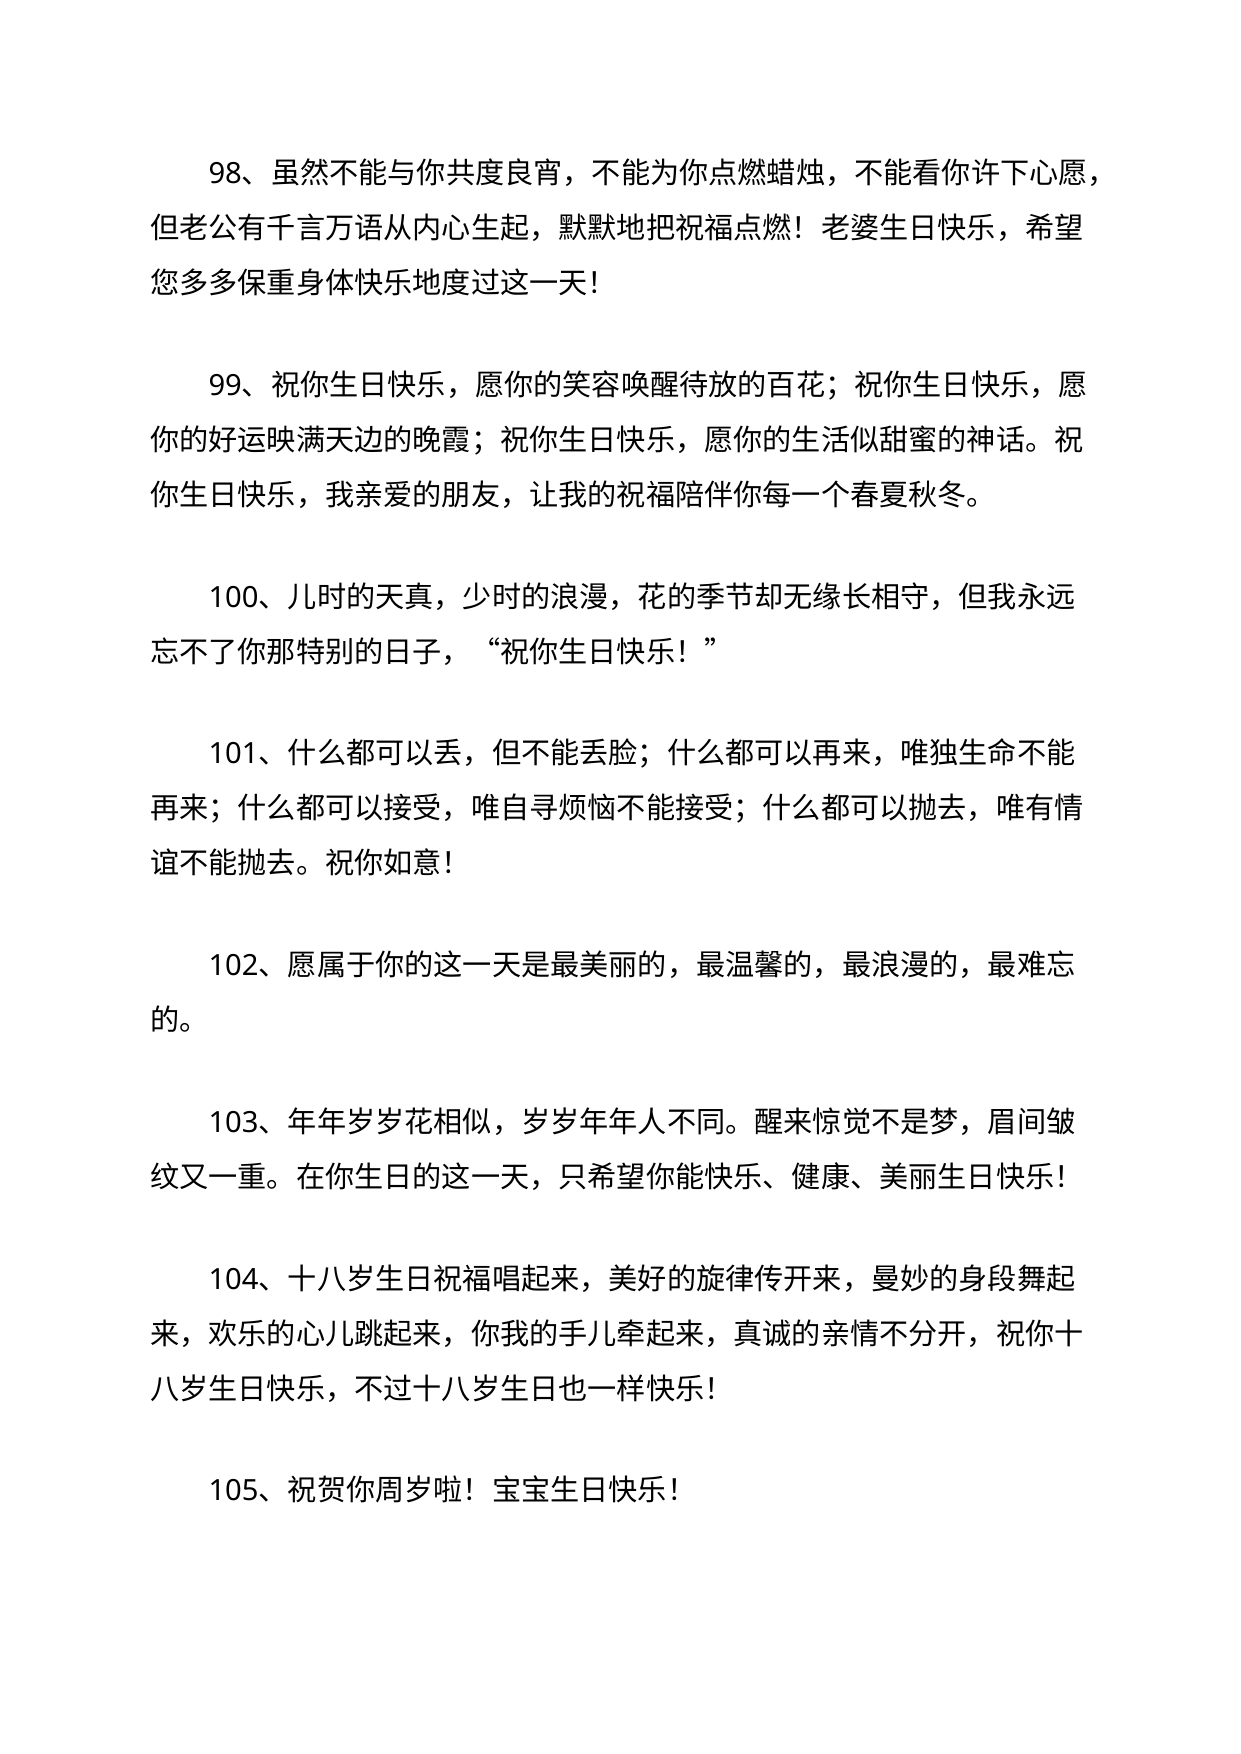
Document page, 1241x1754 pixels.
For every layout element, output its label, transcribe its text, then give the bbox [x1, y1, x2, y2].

text 100、儿时的天真，少时的浪漫，花的季节却无缘长相守，但我永远忘不了你那特别的日子，“祝你生日快乐！” [150, 573, 1090, 671]
text 102、愿属于你的这一天是最美丽的，最温馨的，最浪漫的，最难忘的。 [150, 942, 1090, 1039]
text 101、什么都可以丢，但不能丢脸；什么都可以再来，唯独生命不能再来；什么都可以接受，唯自寻烦恼不能接受；什么都可以抛去，唯有情谊不能抛去。祝你如意！ [150, 730, 1090, 882]
text 103、年年岁岁花相似，岁岁年年人不同。醒来惊觉不是梦，眉间皱纹又一重。在你生日的这一天，只希望你能快乐、健康、美丽生日快乐！ [150, 1098, 1090, 1196]
text 104、十八岁生日祝福唱起来，美好的旋律传开来，曼妙的身段舞起来，欢乐的心儿跳起来，你我的手儿牵起来，真诚的亲情不分开，祝你十八岁生日快乐，不过十八岁生日也一样快乐！ [150, 1255, 1090, 1407]
text 105、祝贺你周岁啦！宝宝生日快乐！ [150, 1467, 1090, 1509]
text 98、虽然不能与你共度良宵，不能为你点燃蜡烛，不能看你许下心愿，但老公有千言万语从内心生起，默默地把祝福点燃！老婆生日快乐，希望您多多保重身体快乐地度过这一天！ [150, 150, 1090, 302]
text 99、祝你生日快乐，愿你的笑容唤醒待放的百花；祝你生日快乐，愿你的好运映满天边的晚霞；祝你生日快乐，愿你的生活似甜蜜的神话。祝你生日快乐，我亲爱的朋友，让我的祝福陪伴你每一个春夏秋冬。 [150, 362, 1090, 514]
